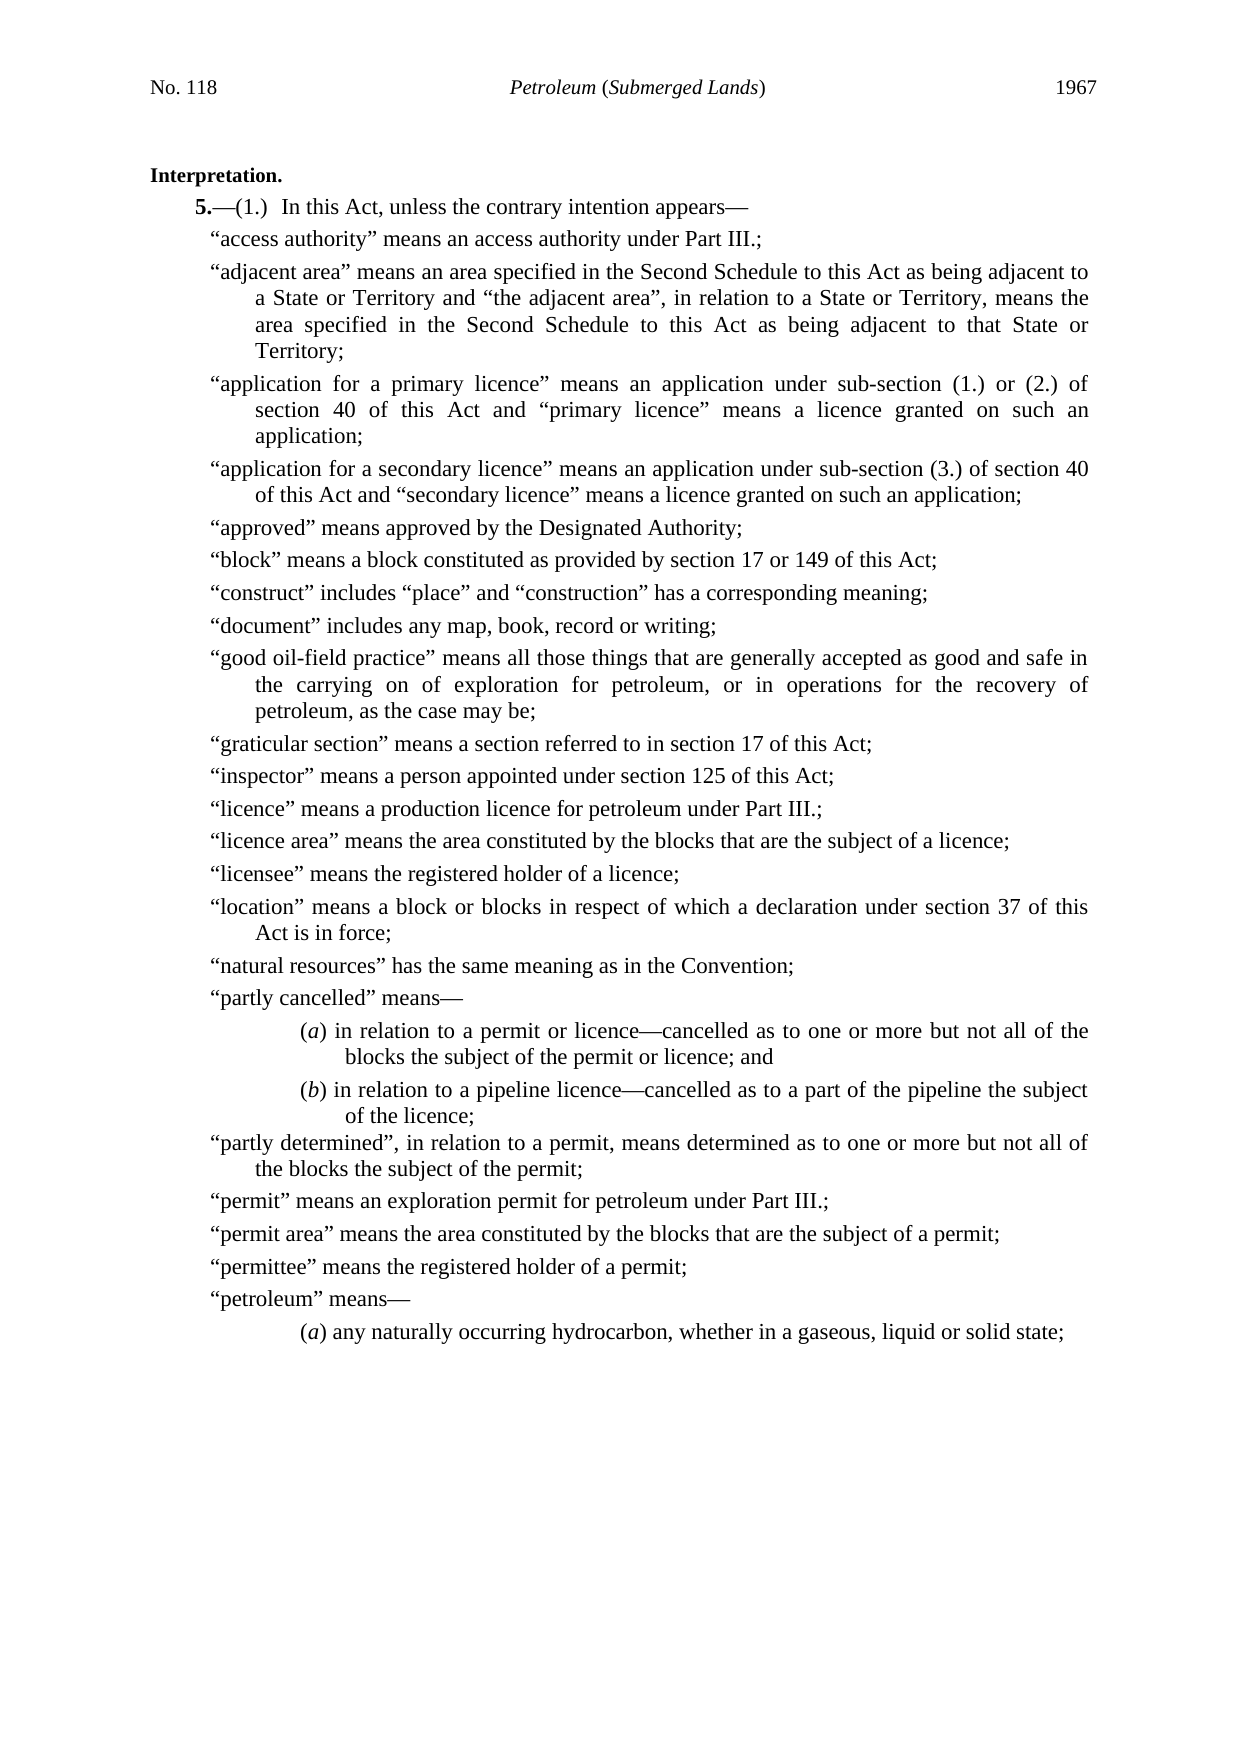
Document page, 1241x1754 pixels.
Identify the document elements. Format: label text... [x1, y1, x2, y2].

text “inspector” means a person appointed under section 125 of this Act; [210, 762, 1090, 789]
text 5.—(1.) In this Act, unless the contrary intention appears— [150, 193, 1090, 219]
text “location” means a block or blocks in respect of which a declaration under section 37 of this Act is in force; [210, 893, 1090, 945]
text Interpretation. [150, 162, 1090, 187]
text “partly determined”, in relation to a permit, means determined as to one or more but not all of the blocks the subject of the permit; [210, 1128, 1090, 1181]
text “permit area” means the area constituted by the blocks that are the subject of a permit; [210, 1220, 1090, 1246]
text “licence” means a production licence for petroleum under Part III.; [210, 795, 1090, 821]
text “permit” means an exploration permit for petroleum under Part III.; [210, 1187, 1090, 1214]
text “licensee” means the registered holder of a licence; [210, 860, 1090, 886]
text “application for a secondary licence” means an application under sub-section (3.) of section 40 of this Act and “secondary licence” means a licence granted on such an application; [210, 455, 1090, 508]
text “good oil-field practice” means all those things that are generally accepted as good and safe in the carrying on of exploration for petroleum, or in operations for the recovery of petroleum, as the case may be; [210, 644, 1090, 723]
text “licence area” means the area constituted by the blocks that are the subject of a licence; [210, 827, 1090, 854]
text “approved” means approved by the Designated Authority; [210, 514, 1090, 540]
text “access authority” means an access authority under Part III.; [210, 225, 1090, 252]
text (a) in relation to a permit or licence—cancelled as to one or more but not all of the blocks the subject of the permit or licence; and [300, 1017, 1090, 1069]
text “block” means a block constituted as provided by section 17 or 149 of this Act; [210, 547, 1090, 573]
text “document” includes any map, book, record or writing; [210, 612, 1090, 638]
text “graticular section” means a section referred to in section 17 of this Act; [210, 730, 1090, 756]
text “construct” includes “place” and “construction” has a corresponding meaning; [210, 579, 1090, 606]
text “partly cancelled” means— [210, 984, 1090, 1011]
text (a) any naturally occurring hydrocarbon, whether in a gaseous, liquid or solid state; [300, 1318, 1090, 1344]
text “adjacent area” means an area specified in the Second Schedule to this Act as being adjacent to a State or Territory and “the adjacent area”, in relation to a State or Territory, means the area specified in the Second Schedule to this Act as being adjacent to that State or Territory; [210, 258, 1090, 363]
text “application for a primary licence” means an application under sub-section (1.) or (2.) of section 40 of this Act and “primary licence” means a licence granted on such an application; [210, 370, 1090, 449]
text “permittee” means the registered holder of a permit; [210, 1253, 1090, 1279]
text “natural resources” has the same meaning as in the Convention; [210, 952, 1090, 978]
text “petroleum” means— [210, 1285, 1090, 1312]
text (b) in relation to a pipeline licence—cancelled as to a part of the pipeline the subject of the licence; [300, 1076, 1090, 1128]
